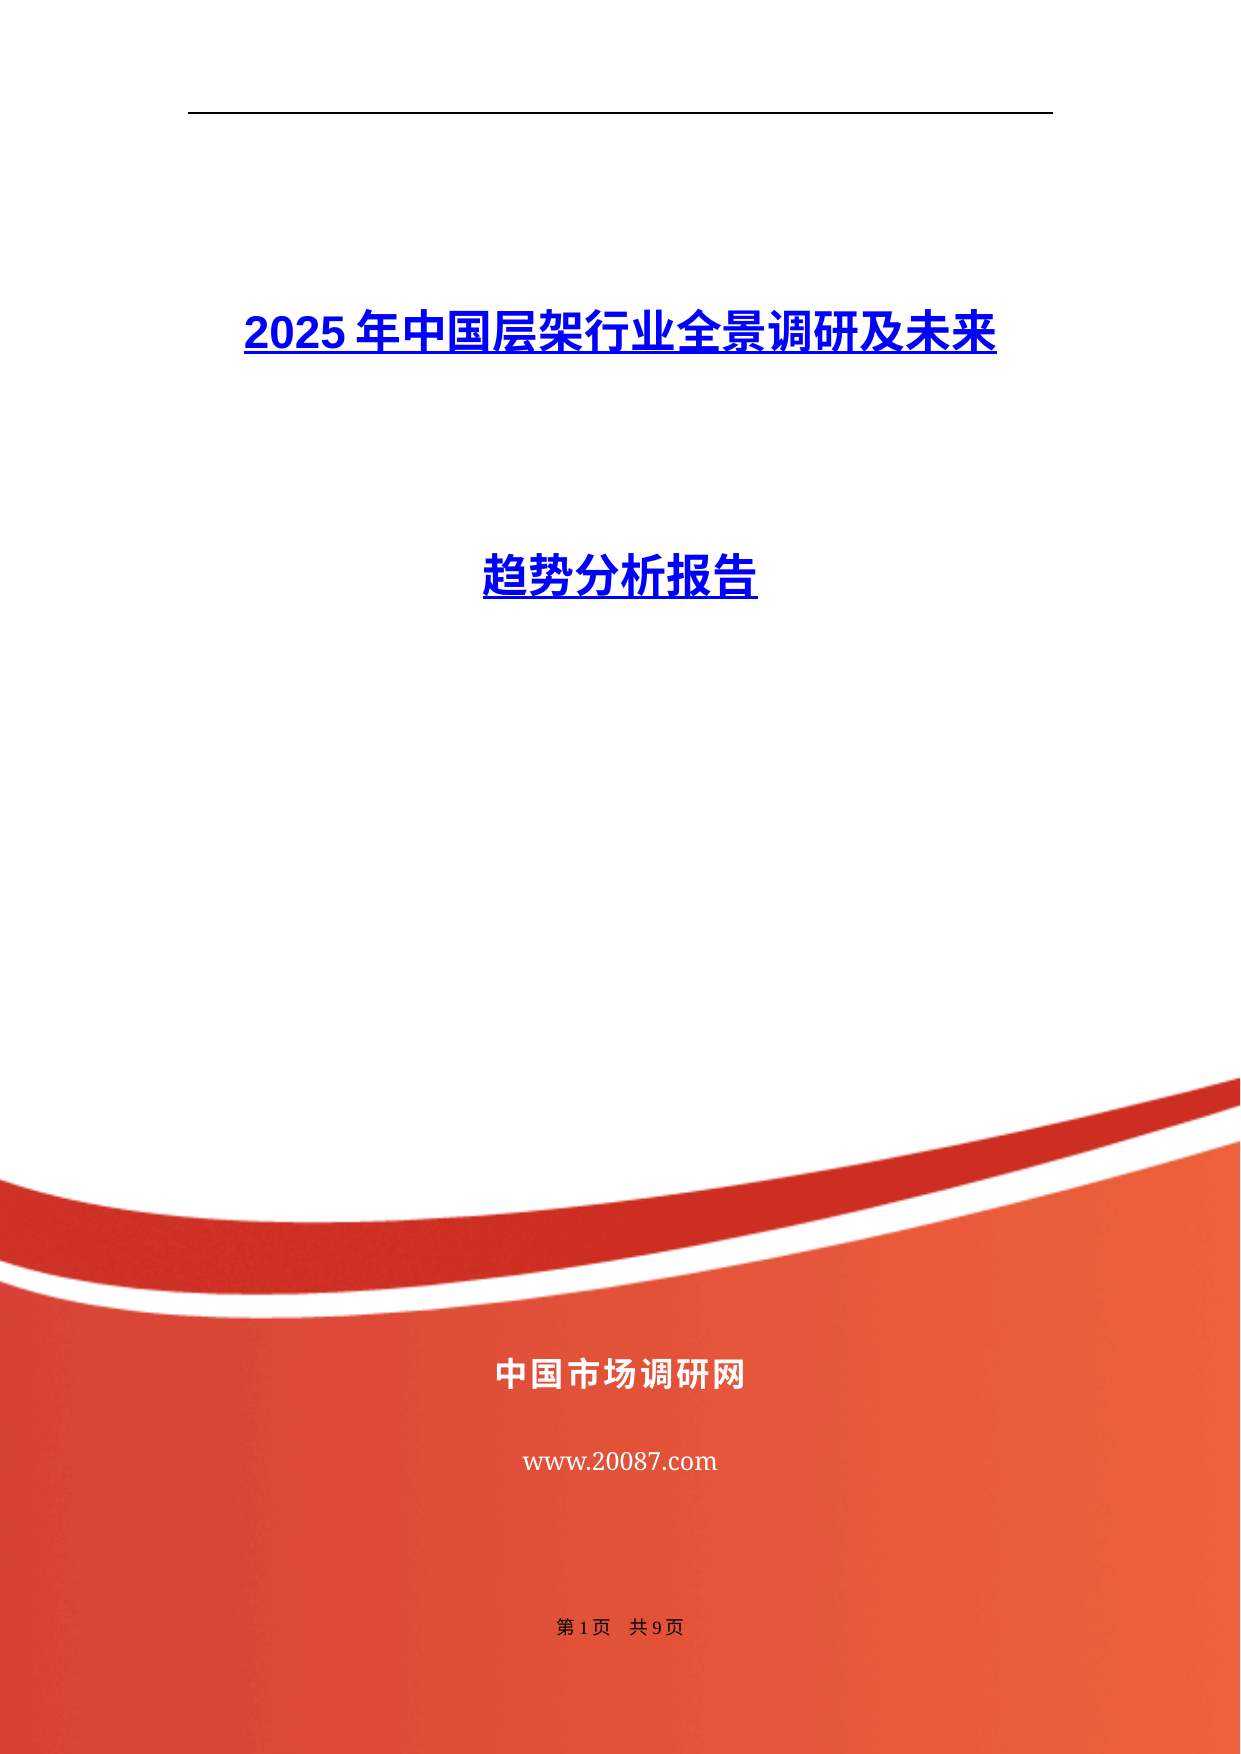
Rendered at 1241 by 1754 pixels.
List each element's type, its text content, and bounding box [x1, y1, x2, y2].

table_header 2025年中国层架行业全景调研及未来趋势分析报告 [188, 207, 1053, 773]
subtitle 中国市场调研网 [187, 1339, 1053, 1404]
picture [0, 1006, 1241, 1754]
text www.20087.com [187, 1428, 1053, 1493]
